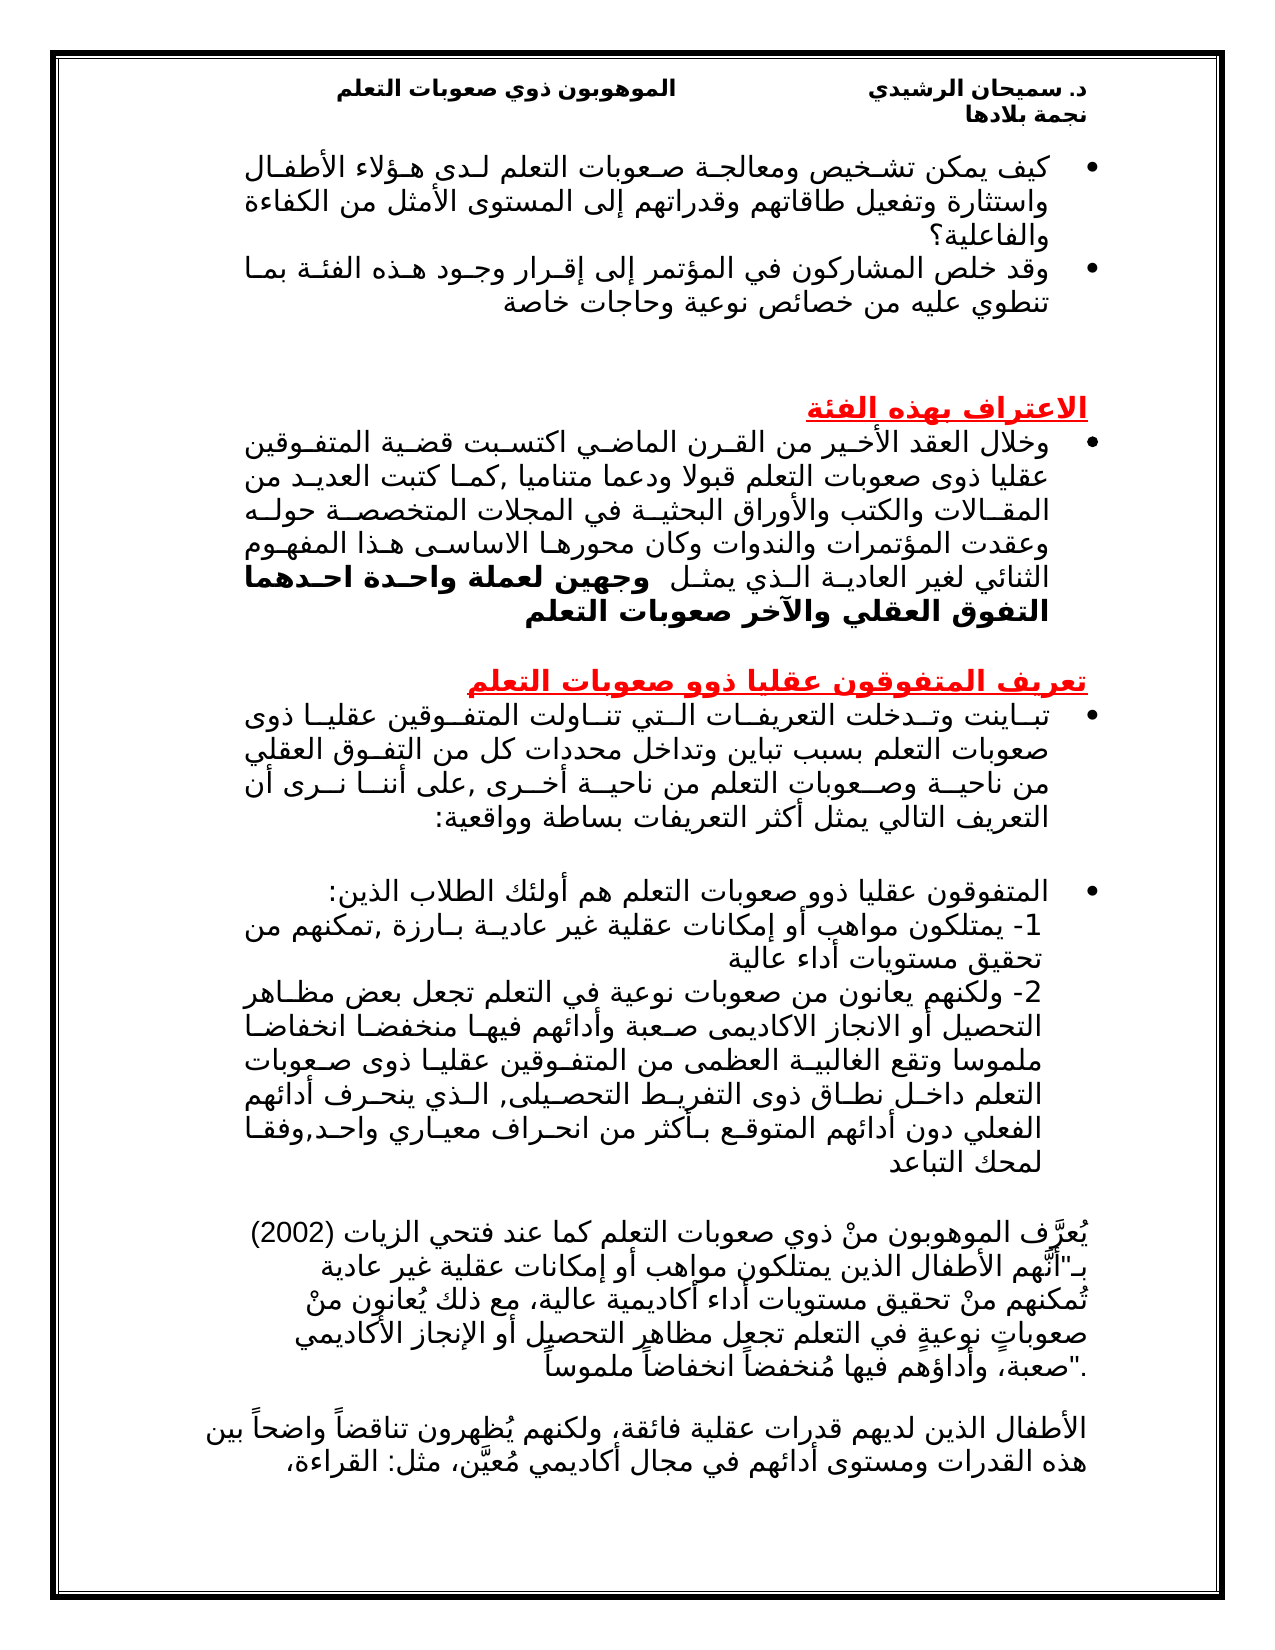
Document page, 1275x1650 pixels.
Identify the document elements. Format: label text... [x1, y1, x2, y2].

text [187, 1411, 1087, 1478]
list تباينت وتدخلت التعريفات التي تناولت المتفوقين عقليا ذوى صعوبات التعلم بسبب تباين وتداخل محددات كل من التفوق العقلي من ناحية وصعوبات التعلم من ناحية أخرى ,على أننا نرى أن التعريف التالي يمثل أكثر التعريفات بساطة وواقعية: [244, 698, 1087, 834]
list وخلال العقد الأخير من القرن الماضي اكتسبت قضية المتفوقين عقليا ذوى صعوبات التعلم قبولا ودعما متناميا ,كما كتبت العديد من المقالات والكتب والأوراق البحثية في المجلات المتخصصة حوله وعقدت المؤتمرات والندوات وكان محورها الاساسى هذا المفهوم الثنائي لغير العادية الذي يمثل وجهين لعملة واحدة احدهما التفوق العقلي والآخر صعوبات التعلم [244, 425, 1087, 629]
text تعريف المتفوقون عقليا ذوو صعوبات التعلم [187, 664, 1087, 698]
text 1- يمتلكون مواهب أو إمكانات عقلية غير عادية بارزة ,تمكنهم من تحقيق مستويات أداء عالية [244, 908, 1043, 976]
list كيف يمكن تشخيص ومعالجة صعوبات التعلم لدى هؤلاء الأطفال واستثارة وتفعيل طاقاتهم وقدراتهم إلى المستوى الأمثل من الكفاءة والفاعلية؟ [244, 150, 1087, 252]
list المتفوقون عقليا ذوو صعوبات التعلم هم أولئك الطلاب الذين: [244, 874, 1087, 908]
text يُعرَّف الموهوبون منْ ذوي صعوبات التعلم كما عند فتحي الزيات (2002) بـ"أنَّهم الأطفال الذين يمتلكون مواهب أو إمكانات عقلية غير عادية تُمكنهم منْ تحقيق مستويات أداء أكاديمية عالية، مع ذلك يُعانون منْ صعوباتٍ نوعيةٍ في التعلم تجعل مظاهر التحصيل أو الإنجاز الأكاديمي صعبة، وأداؤهم فيها مُنخفضاً انخفاضاً ملموساً". [187, 1215, 1087, 1411]
text 2- ولكنهم يعانون من صعوبات نوعية في التعلم تجعل بعض مظاهر التحصيل أو الانجاز الاكاديمى صعبة وأدائهم فيها منخفضا انخفاضا ملموسا وتقع الغالبية العظمى من المتفوقين عقليا ذوى صعوبات التعلم داخل نطاق ذوى التفريط التحصيلى, الذي ينحرف أدائهم الفعلي دون أدائهم المتوقع بأكثر من انحراف معياري واحد,وفقا لمحك التباعد [244, 976, 1043, 1179]
text الاعتراف بهذه الفئة [187, 391, 1087, 425]
list وقد خلص المشاركون في المؤتمر إلى إقرار وجود هذه الفئة بما تنطوي عليه من خصائص نوعية وحاجات خاصة [244, 252, 1087, 320]
